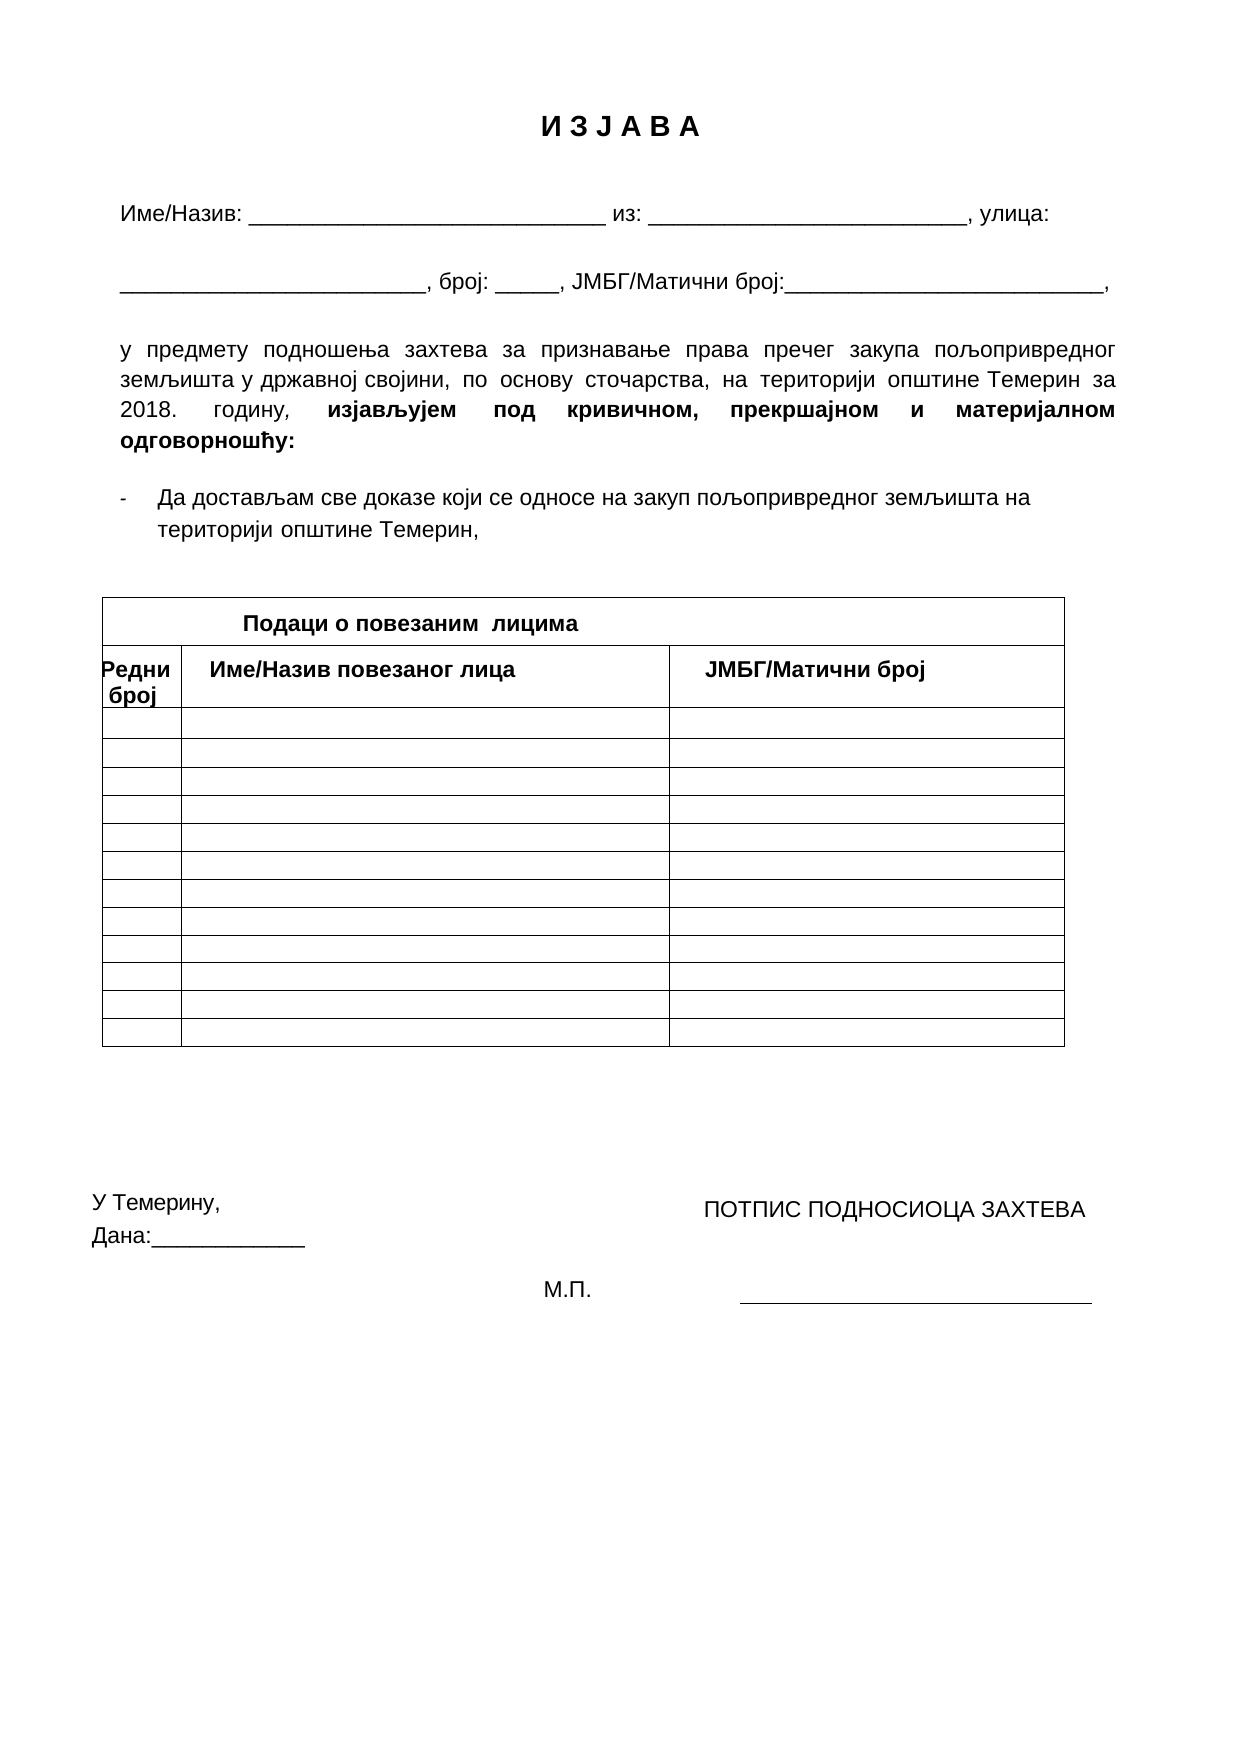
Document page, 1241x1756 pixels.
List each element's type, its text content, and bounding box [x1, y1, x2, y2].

table_cell [182, 739, 669, 767]
table_cell [670, 1019, 1064, 1046]
table_cell Редни број [103, 646, 181, 707]
table_header [578, 598, 1064, 645]
table_cell [103, 880, 181, 907]
table_cell [103, 852, 181, 879]
table_cell [103, 908, 181, 934]
table_cell [182, 880, 669, 907]
table_cell [670, 796, 1064, 823]
text Дана:____________ [92, 1222, 310, 1248]
table_cell [103, 708, 181, 738]
text ПОТПИС ПОДНОСИОЦА ЗАХТЕВА [475, 1196, 1151, 1222]
table_cell [670, 852, 1064, 879]
table_cell [670, 824, 1064, 851]
table_cell [103, 963, 181, 990]
table_cell [103, 1019, 181, 1046]
table_cell [182, 796, 669, 823]
table_cell [670, 963, 1064, 990]
list Да достављам све доказе који се односе на закуп пољопривредног земљишта на територији општине Темерин, [120, 483, 1121, 542]
table_cell ЈМБГ/Матични број [670, 646, 1064, 707]
table_cell [182, 908, 669, 934]
text У Темерину, [92, 1189, 310, 1215]
table_cell [103, 936, 181, 962]
text ________________________, број: _____, ЈМБГ/Матични број:_________________________, [120, 268, 1116, 294]
table_cell [182, 708, 669, 738]
table_cell [182, 936, 669, 962]
table_cell [670, 880, 1064, 907]
table_cell [103, 796, 181, 823]
table_cell [182, 768, 669, 795]
table_cell [182, 852, 669, 879]
table_cell [182, 963, 669, 990]
table_cell [182, 991, 669, 1018]
table_header Подаци о повезаним лицима [182, 598, 578, 645]
table_cell [670, 768, 1064, 795]
text М.П. [92, 1276, 1151, 1302]
table_cell [670, 991, 1064, 1018]
text И З Ј А В А [92, 109, 1149, 143]
table_cell [103, 824, 181, 851]
table_cell [103, 991, 181, 1018]
table_cell [103, 768, 181, 795]
table_cell [670, 739, 1064, 767]
text у предмету подношења захтева за признавање права пречег закупа пољопривредног земљишта у државној својини, по основу сточарства, на територији општине Темерин за 2018. годину, изјављујем под кривичном, прекршајном и материјалном одговорношћу: [120, 336, 1116, 453]
table_cell Име/Назив повезаног лица [182, 646, 669, 707]
table_cell [182, 1019, 669, 1046]
table_cell [670, 936, 1064, 962]
table_cell [670, 908, 1064, 934]
table_cell [670, 708, 1064, 738]
table_cell [103, 739, 181, 767]
table_cell [182, 824, 669, 851]
text Име/Назив: ____________________________ из: _________________________, улица: [120, 200, 1116, 226]
table_header [103, 598, 182, 645]
